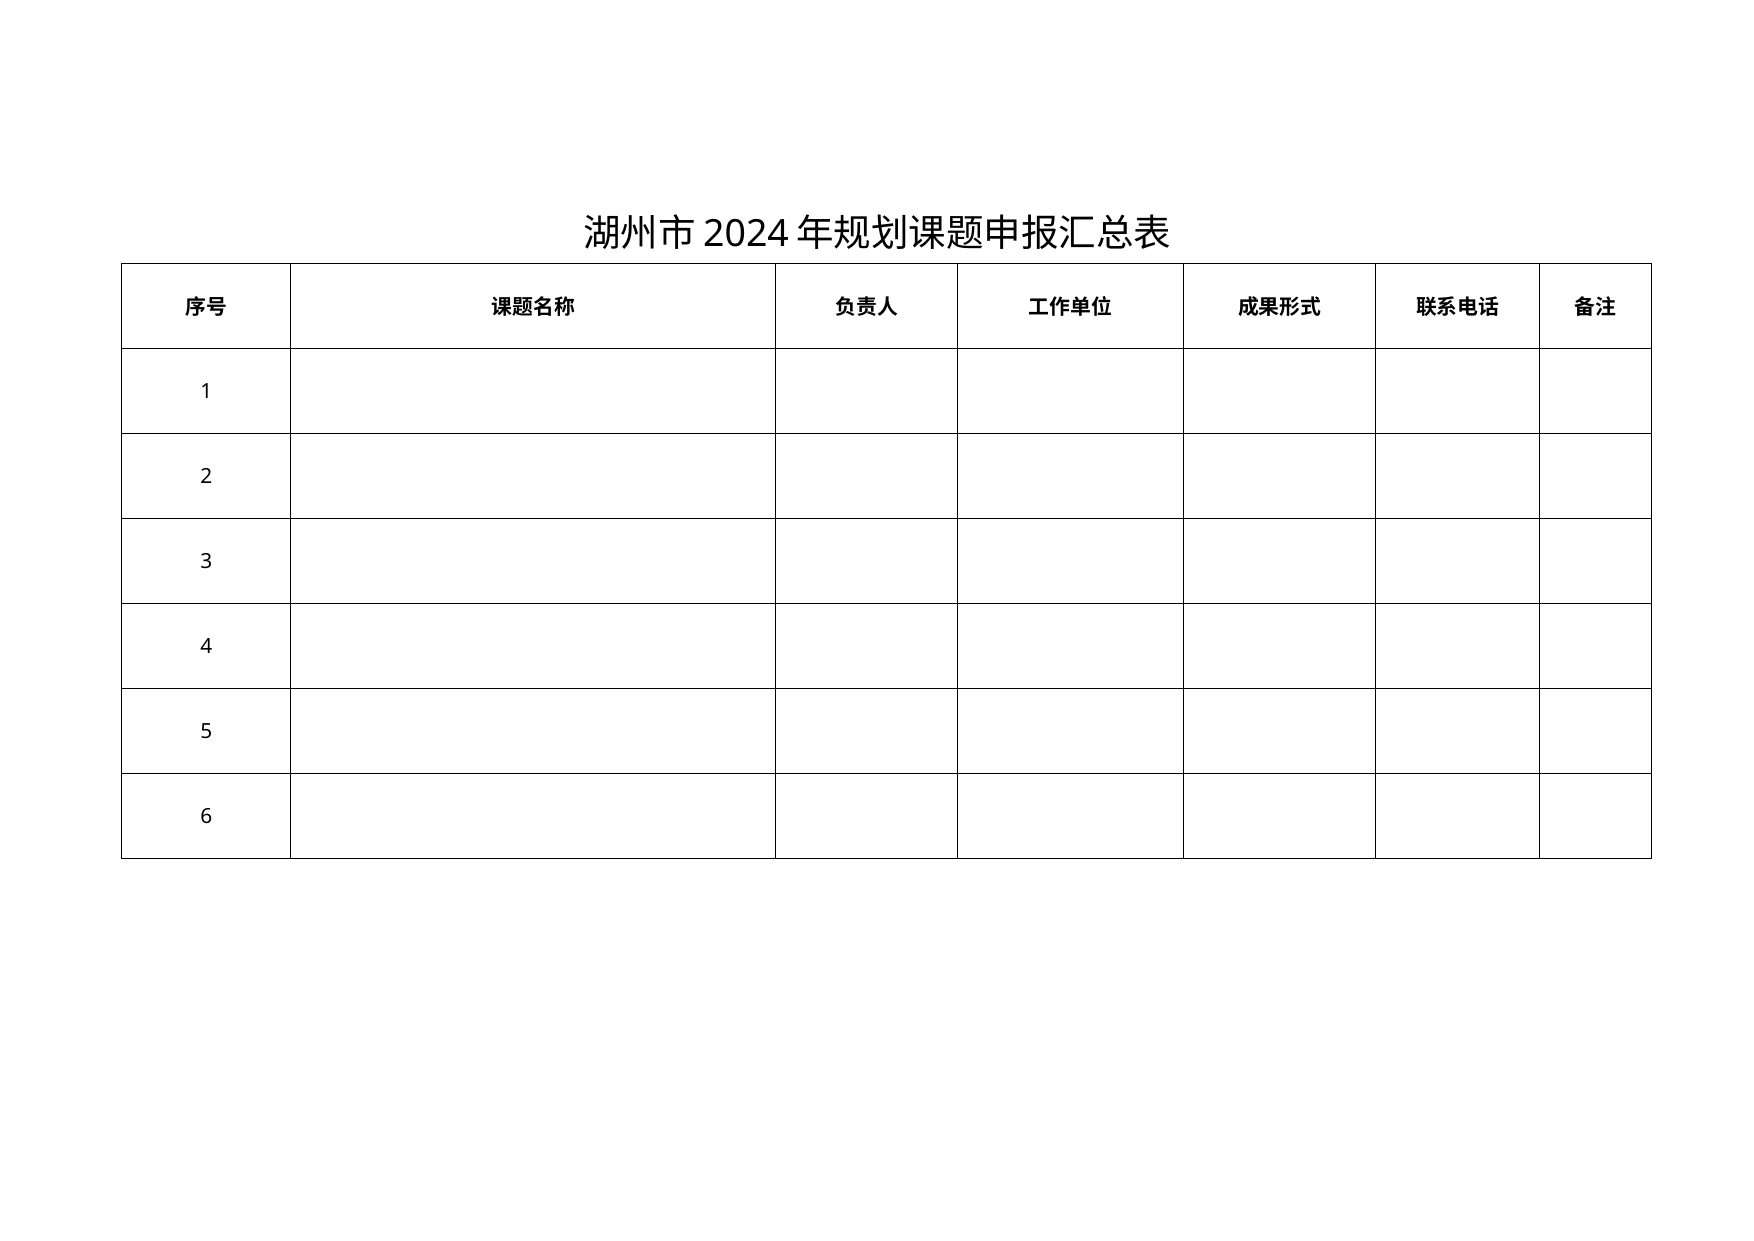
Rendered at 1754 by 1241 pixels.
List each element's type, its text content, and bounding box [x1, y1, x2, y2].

table_cell [1184, 604, 1375, 688]
table_cell [1540, 774, 1651, 858]
text 湖州市2024年规划课题申报汇总表 [150, 198, 1604, 263]
table_cell [291, 604, 775, 688]
table_cell 4 [122, 604, 290, 688]
table_cell [1540, 604, 1651, 688]
table_cell [776, 519, 957, 603]
table_header 成果形式 [1184, 264, 1375, 348]
table_cell [776, 434, 957, 518]
table_header 联系电话 [1376, 264, 1539, 348]
table_header 工作单位 [958, 264, 1183, 348]
table_cell [1376, 519, 1539, 603]
table_cell [1540, 689, 1651, 773]
table_cell [776, 604, 957, 688]
table_cell [1540, 434, 1651, 518]
table_cell [958, 774, 1183, 858]
table_cell [958, 689, 1183, 773]
table_cell [291, 689, 775, 773]
table_cell [1184, 774, 1375, 858]
table_cell [1184, 434, 1375, 518]
table_cell [291, 434, 775, 518]
table_cell [291, 349, 775, 433]
table_cell [291, 774, 775, 858]
table_header 课题名称 [291, 264, 775, 348]
table_cell 6 [122, 774, 290, 858]
table_cell [776, 689, 957, 773]
table_cell [958, 604, 1183, 688]
table_cell [1540, 349, 1651, 433]
table_cell [1376, 774, 1539, 858]
table_cell [1376, 434, 1539, 518]
table_cell 3 [122, 519, 290, 603]
table_cell [1376, 349, 1539, 433]
table_cell [776, 349, 957, 433]
table_cell 1 [122, 349, 290, 433]
table_cell [958, 434, 1183, 518]
table_header 负责人 [776, 264, 957, 348]
table_cell [1184, 689, 1375, 773]
table_cell [776, 774, 957, 858]
table_cell [291, 519, 775, 603]
table_header 序号 [122, 264, 290, 348]
table_cell [958, 349, 1183, 433]
table_cell [1184, 349, 1375, 433]
table_cell 5 [122, 689, 290, 773]
table_cell [1540, 519, 1651, 603]
table_cell [1376, 689, 1539, 773]
table_cell [1184, 519, 1375, 603]
table_cell [1376, 604, 1539, 688]
table_header 备注 [1540, 264, 1651, 348]
table_cell [958, 519, 1183, 603]
table_cell 2 [122, 434, 290, 518]
